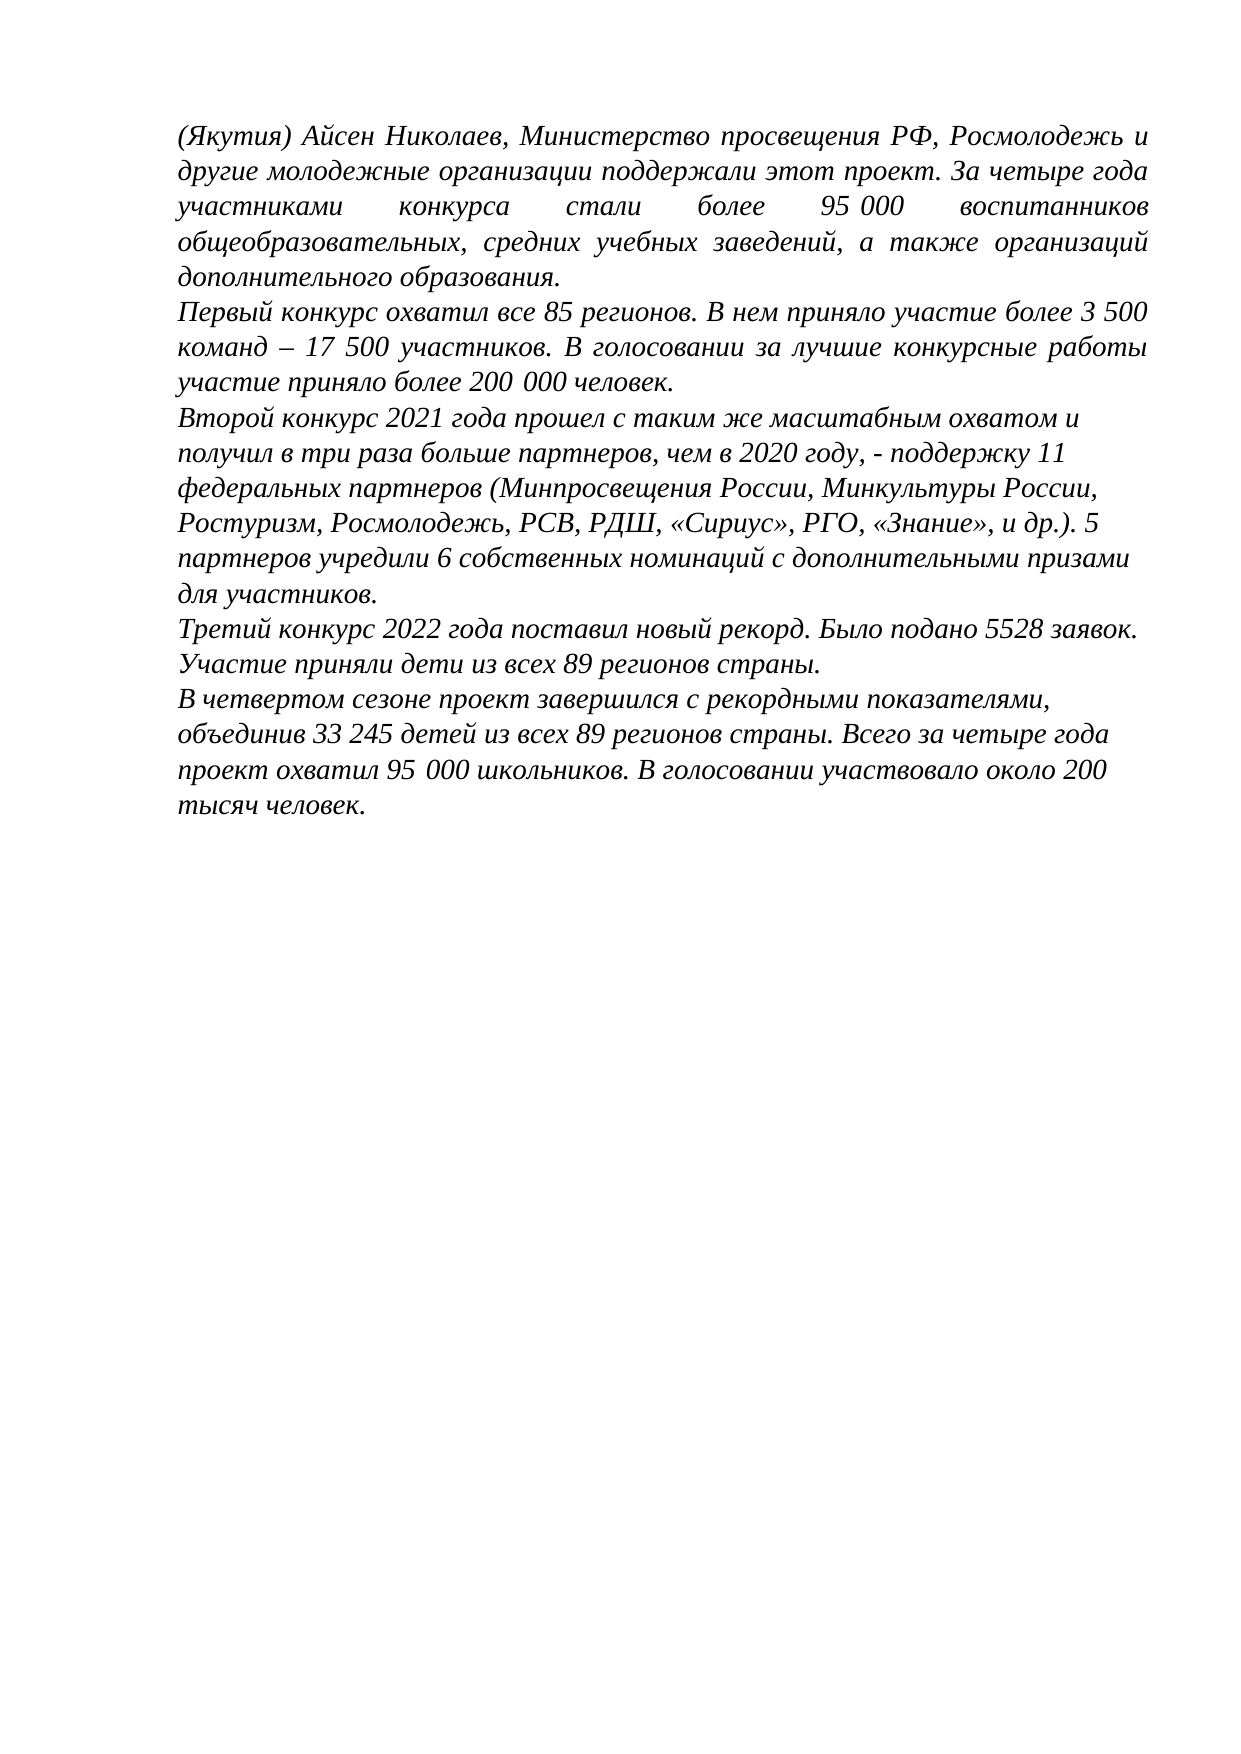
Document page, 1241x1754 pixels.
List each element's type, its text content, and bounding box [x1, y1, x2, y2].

text В четвертом сезоне проект завершился с рекордными показателями, объединив 33 245 детей из всех 89 регионов страны. Всего за четыре года проект охватил 95 000 школьников. В голосовании участвовало около 200 тысяч человек. [177, 681, 1152, 821]
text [177, 118, 1152, 292]
text Первый конкурс охватил все 85 регионов. В нем приняло участие более 3 500 команд – 17 500 участников. В голосовании за лучшие конкурсные работы участие приняло более 200 000 человек. [177, 294, 1152, 398]
text Второй конкурс 2021 года прошел с таким же масштабным охватом и получил в три раза больше партнеров, чем в 2020 году, - поддержку 11 федеральных партнеров (Минпросвещения России, Минкультуры России, Ростуризм, Росмолодежь, РСВ, РДШ, «Сириус», РГО, «Знание», и др.). 5 партнеров учредили 6 собственных номинаций с дополнительными призами для участников. Третий конкурс 2022 года поставил новый рекорд. Было подано 5528 заявок. Участие приняли дети из всех 89 регионов страны. [177, 400, 1152, 680]
